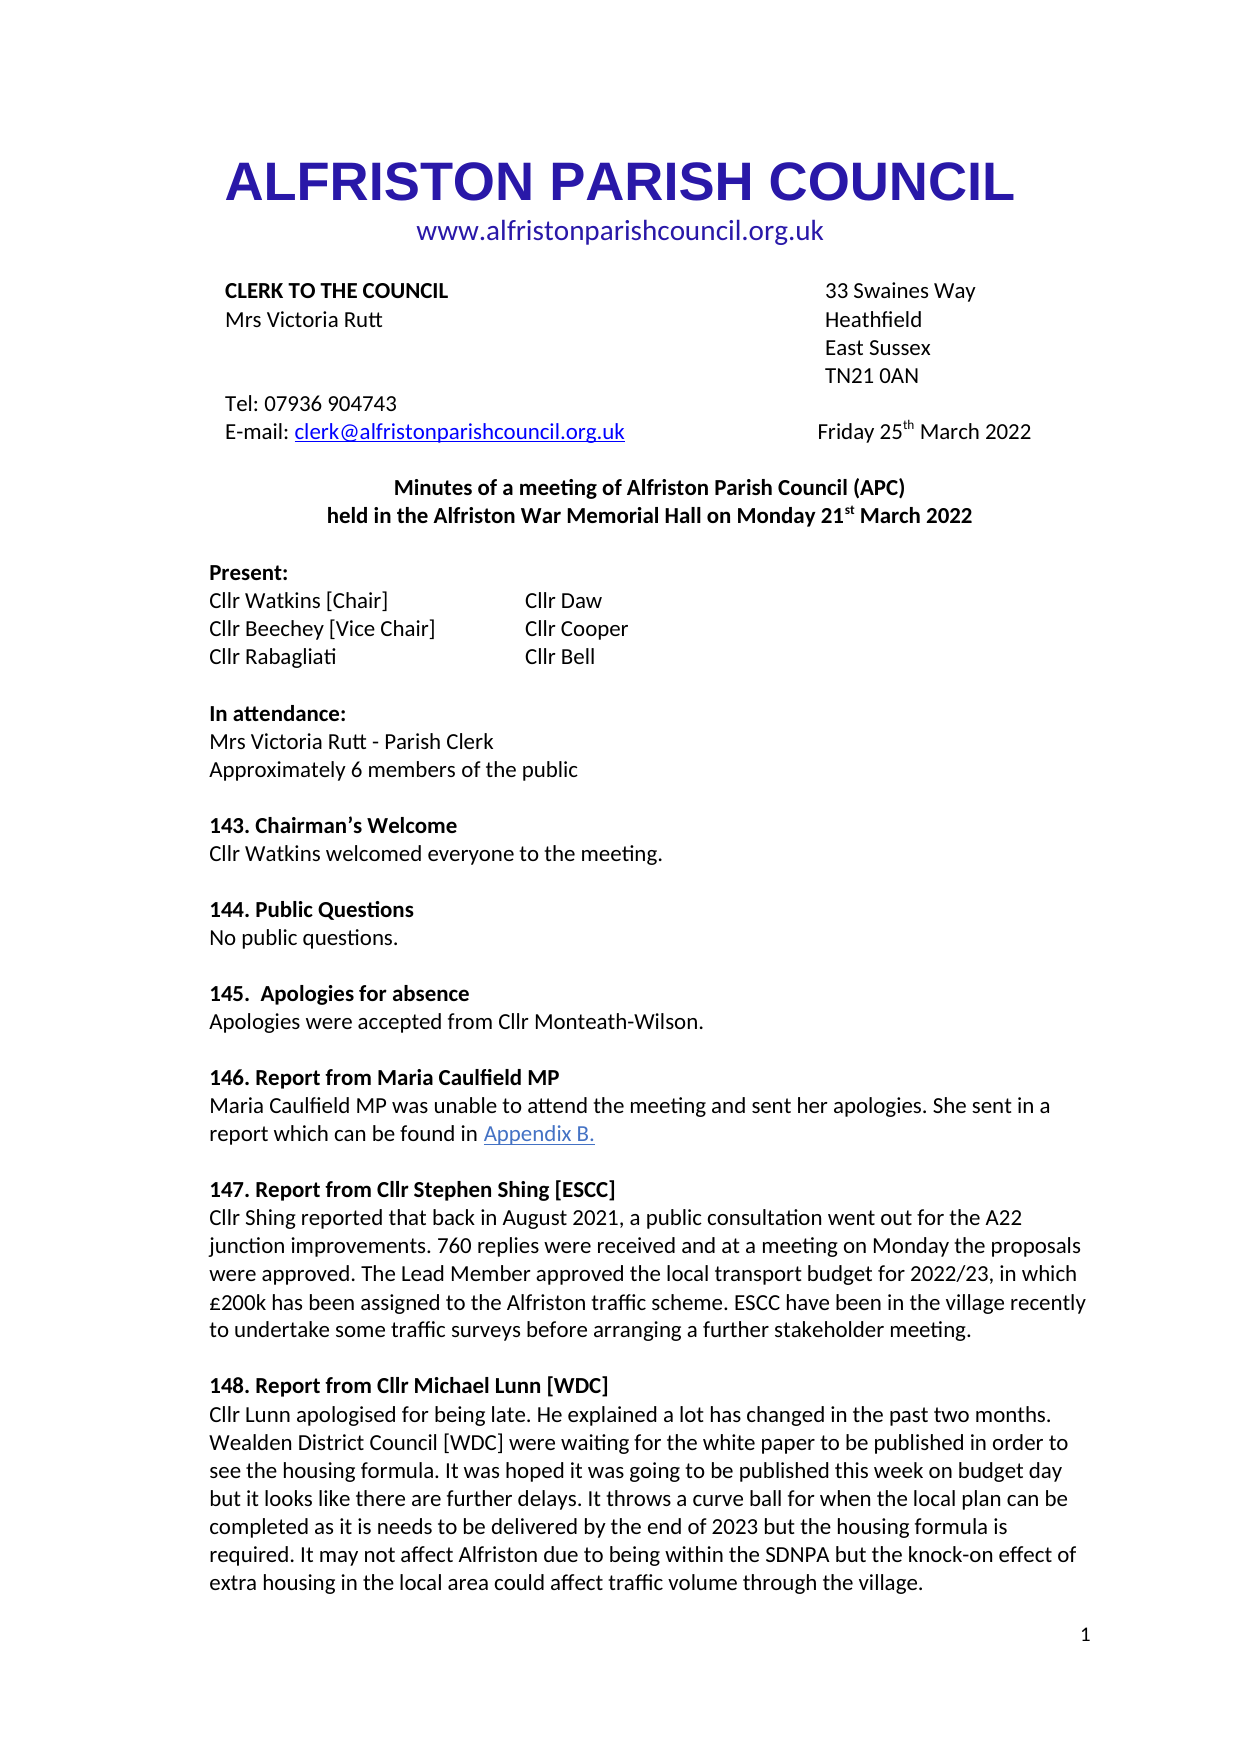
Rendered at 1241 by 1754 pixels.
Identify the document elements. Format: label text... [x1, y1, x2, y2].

text Present: [150, 558, 1090, 586]
text Cllr Watkins [Chair] Cllr Daw [209, 586, 1090, 614]
text Approximately 6 members of the public [209, 755, 1090, 783]
text 145. Apologies for absence [150, 979, 1090, 1007]
text No public questions. [150, 923, 1090, 951]
text TN21 0AN [750, 361, 1090, 389]
text CLERK TO THE COUNCIL 33 Swaines Way [150, 277, 1090, 305]
text East Sussex [209, 333, 1090, 361]
text 144. Public Questions [209, 895, 1090, 923]
text Apologies were accepted from Cllr Monteath-Wilson. [209, 1007, 1090, 1035]
text Minutes of a meeting of Alfriston Parish Council (APC) [209, 473, 1090, 502]
text Cllr Lunn apologised for being late. He explained a lot has changed in the past two months. Wealden District Council [WDC] were waiting for the white paper to be published in order to see the housing formula. It was hoped it was going to be published this week on budget day but it looks like there are further delays. It throws a curve ball for when the local plan can be completed as it is needs to be delivered by the end of 2023 but the housing formula is required. It may not affect Alfriston due to being within the SDNPA but the knock-on effect of extra housing in the local area could affect traffic volume through the village. [209, 1400, 1090, 1596]
text Cllr Shing reported that back in August 2021, a public consultation went out for the A22 junction improvements. 760 replies were received and at a meeting on Monday the proposals were approved. The Lead Member approved the local transport budget for 2022/23, in which £200k has been assigned to the Alfriston traffic scheme. ESCC have been in the village recently to undertake some traffic surveys before arranging a further stakeholder meeting. [209, 1203, 1090, 1344]
text In attendance: [209, 699, 1090, 727]
text Mrs Victoria Rutt Heathfield [150, 305, 1090, 333]
text 143. Chairman’s Welcome [150, 811, 1090, 839]
text Tel: 07936 904743 [150, 389, 1090, 417]
text www.alfristonparishcouncil.org.uk [150, 212, 1090, 248]
text Cllr Watkins welcomed everyone to the meeting. [209, 839, 1090, 867]
text held in the Alfriston War Memorial Hall on Monday 21st March 2022 [209, 502, 1090, 529]
title ALFRISTON PARISH COUNCIL [150, 150, 1090, 212]
text E-mail: clerk@alfristonparishcouncil.org.uk Friday 25th March 2022 [150, 417, 1090, 445]
text Cllr Beechey [Vice Chair] Cllr Cooper [209, 614, 1090, 642]
text 147. Report from Cllr Stephen Shing [ESCC] [150, 1176, 1090, 1203]
text 146. Report from Maria Caulfield MP [150, 1063, 1090, 1091]
text 148. Report from Cllr Michael Lunn [WDC] [150, 1372, 1090, 1400]
text Cllr Rabagliati Cllr Bell [209, 642, 1090, 670]
text Mrs Victoria Rutt - Parish Clerk [209, 727, 1090, 755]
text Maria Caulfield MP was unable to attend the meeting and sent her apologies. She sent in a report which can be found in Appendix B. [209, 1091, 1090, 1147]
